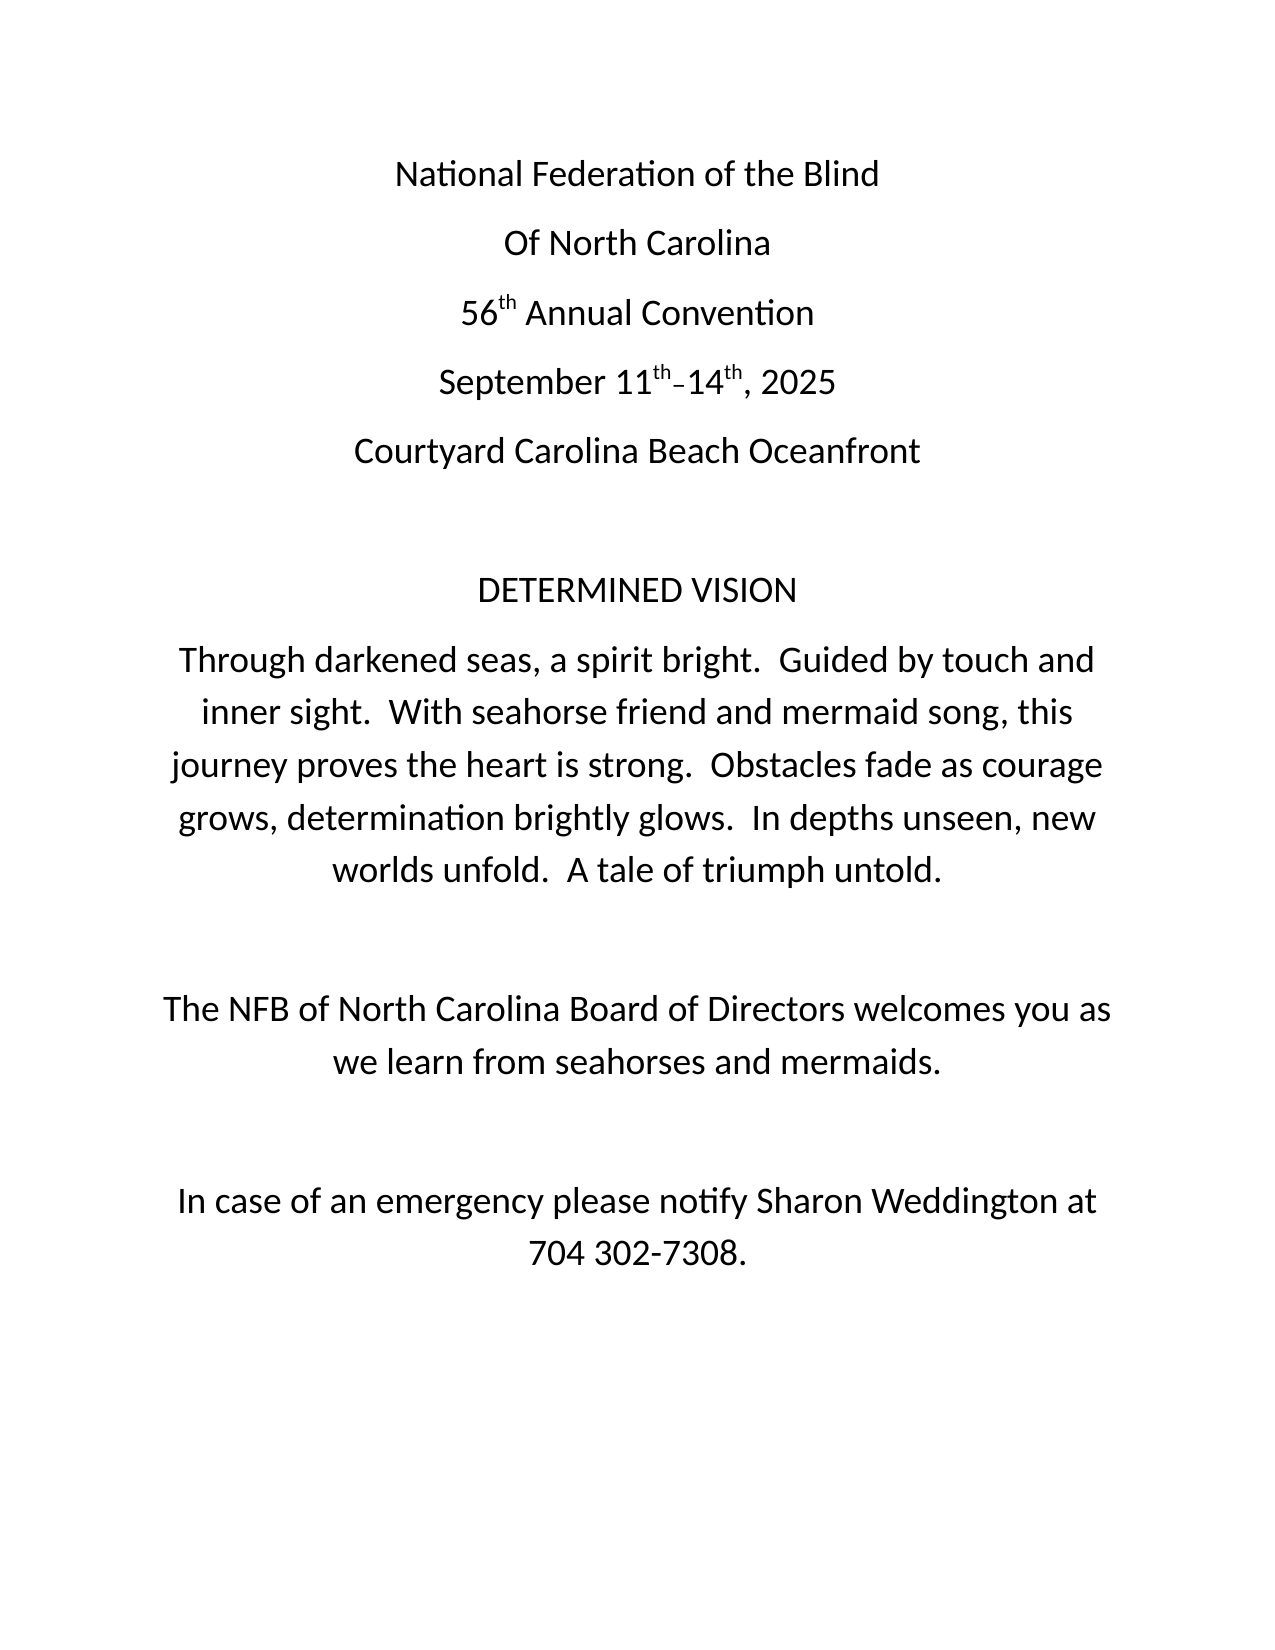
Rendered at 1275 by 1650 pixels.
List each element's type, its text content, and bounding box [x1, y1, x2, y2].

text In case of an emergency please notify Sharon Weddington at 704 302-7308. [150, 1177, 1125, 1275]
text DETERMINED VISION [150, 566, 1125, 612]
text Of North Carolina [150, 219, 1125, 265]
text Courtyard Carolina Beach Oceanfront [150, 427, 1125, 473]
text September 11th–14th, 2025 [150, 358, 1125, 404]
text Through darkened seas, a spirit bright. Guided by touch and inner sight. With seahorse friend and mermaid song, this journey proves the heart is strong. Obstacles fade as courage grows, determination brightly glows. In depths unseen, new worlds unfold. A tale of triumph untold. [150, 636, 1125, 892]
text The NFB of North Carolina Board of Directors welcomes you as we learn from seahorses and mermaids. [150, 985, 1125, 1084]
text National Federation of the Blind [150, 150, 1125, 196]
text 56th Annual Convention [150, 289, 1125, 334]
